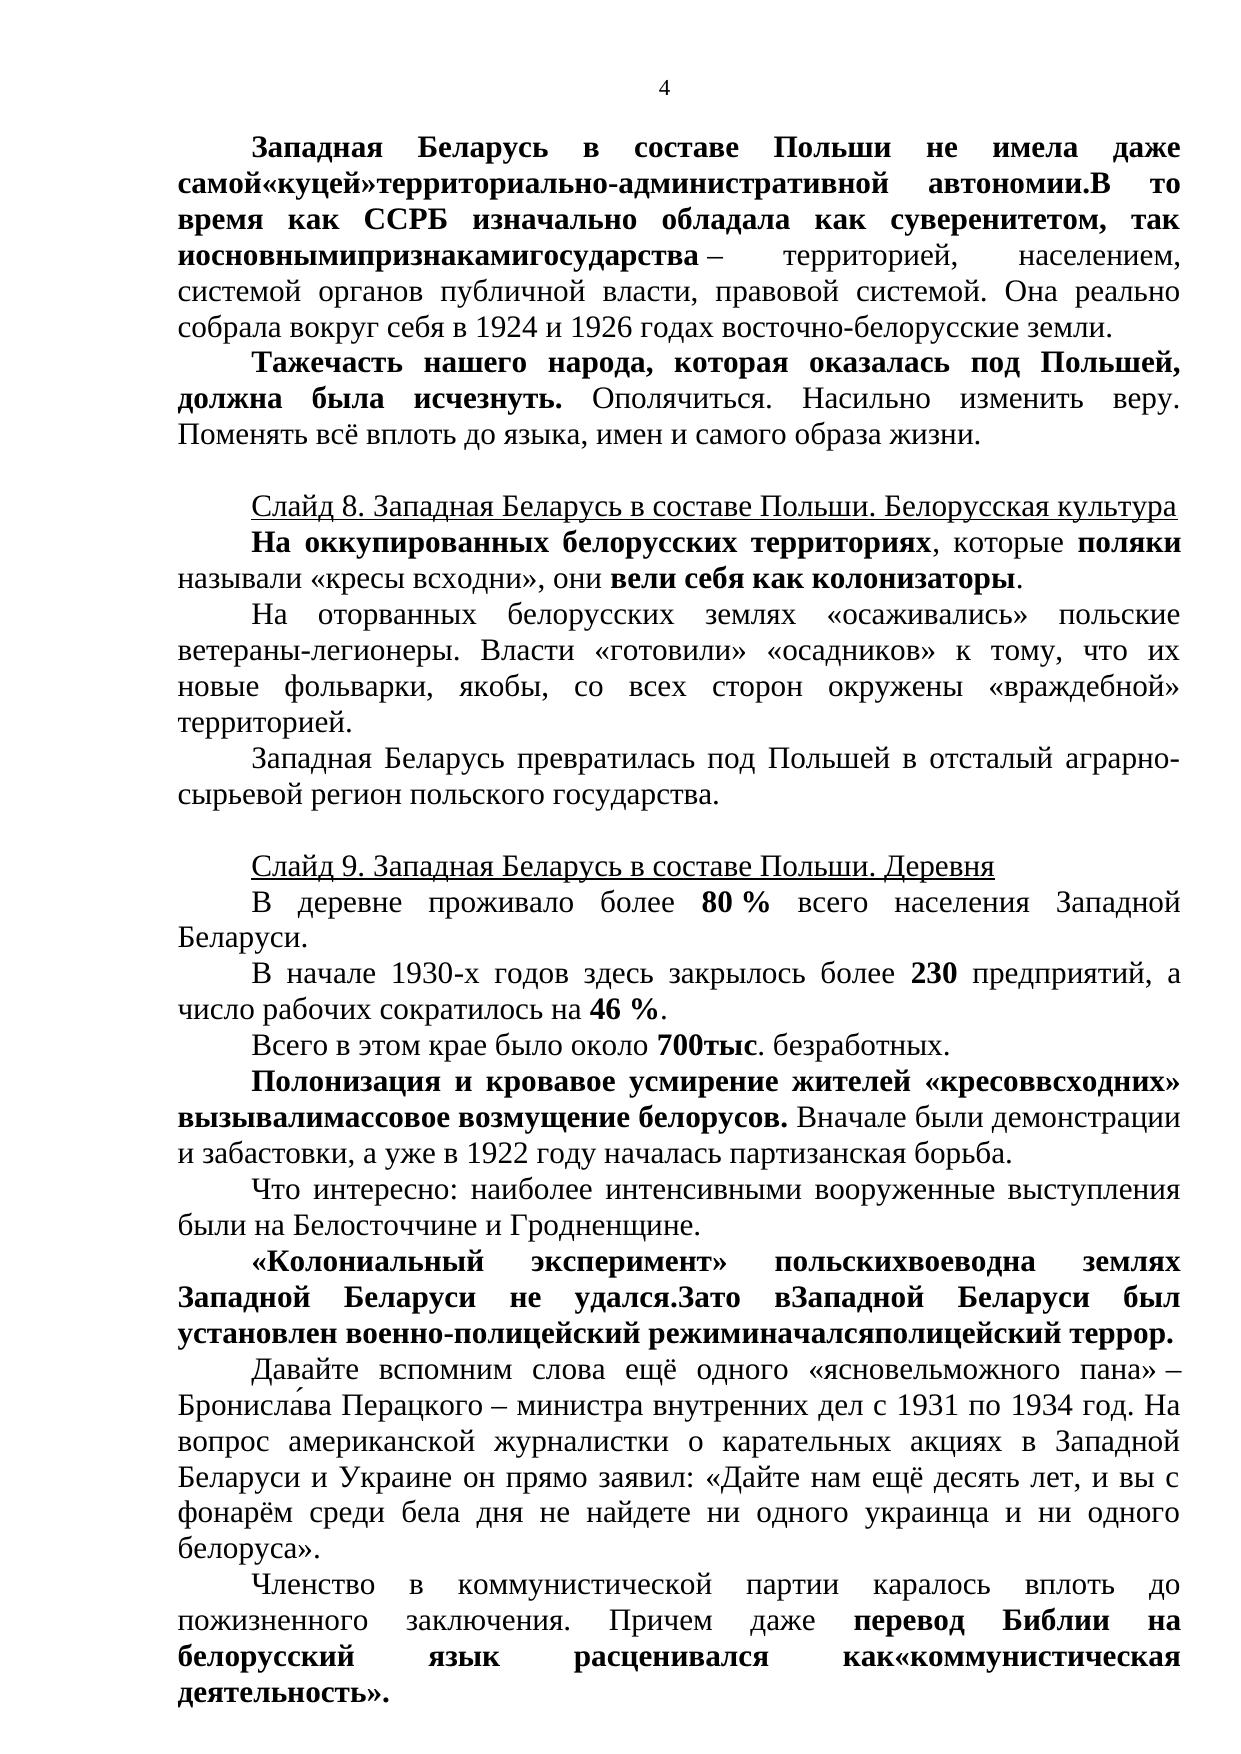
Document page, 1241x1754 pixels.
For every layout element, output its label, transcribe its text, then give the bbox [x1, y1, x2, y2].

text В начале 1930‑х годов здесь закрылось более 230 предприятий, а число рабочих сократилось на 46 %. [177, 955, 1181, 1027]
text Полонизация и кровавое усмирение жителей «кресоввсходних» вызывалимассовое возмущение белорусов. Вначале были демонстрации и забастовки, а уже в 1922 году началась партизанская борьба. [177, 1062, 1181, 1170]
text В деревне проживало более 80 % всего населения Западной Беларуси. [177, 883, 1181, 955]
text Тажечасть нашего народа, которая оказалась под Польшей, должна была исчезнуть. Ополячиться. Насильно изменить веру. Поменять всё вплоть до языка, имен и самого образа жизни. [177, 344, 1181, 452]
text Что интересно: наиболее интенсивными вооруженные выступления были на Белосточчине и Гродненщине. [177, 1170, 1181, 1242]
text На оторванных белорусских землях «осаживались» польские ветераны-легионеры. Власти «готовили» «осадников» к тому, что их новые фольварки, якобы, со всех сторон окружены «враждебной» территорией. [177, 595, 1181, 739]
text Давайте вспомним слова ещё одного «ясновельможного пана» – Бронисла́ва Перацкого – министра внутренних дел с 1931 по 1934 год. На вопрос американской журналистки о карательных акциях в Западной Беларуси и Украине он прямо заявил: «Дайте нам ещё десять лет, и вы с фонарём среди бела дня не найдете ни одного украинца и ни одного белоруса». [177, 1350, 1181, 1566]
text Членство в коммунистической партии каралось вплоть до пожизненного заключения. Причем даже перевод Библии на белорусский язык расценивался как«коммунистическая деятельность». [177, 1566, 1181, 1709]
text «Колониальный эксперимент» польскихвоеводна землях Западной Беларуси не удался.Зато вЗападной Беларуси был установлен военно-полицейский режиминачалсяполицейский террор. [177, 1242, 1181, 1350]
text Слайд 9. Западная Беларусь в составе Польши. Деревня [177, 847, 1181, 883]
text Западная Беларусь превратилась под Польшей в отсталый аграрно-сырьевой регион польского государства. [177, 739, 1181, 811]
text Западная Беларусь в составе Польши не имела даже самой«куцей»территориально-административной автономии.В то время как ССРБ изначально обладала как суверенитетом, так иосновнымипризнакамигосударства – территорией, населением, системой органов публичной власти, правовой системой. Она реально собрала вокруг себя в 1924 и 1926 годах восточно-белорусские земли. [177, 128, 1181, 344]
text На оккупированных белорусских территориях, которые поляки называли «кресы всходни», они вели себя как колонизаторы. [177, 523, 1181, 595]
text Всего в этом крае было около 700тыс. безработных. [177, 1027, 1181, 1062]
text Слайд 8. Западная Беларусь в составе Польши. Белорусская культура [177, 487, 1181, 523]
